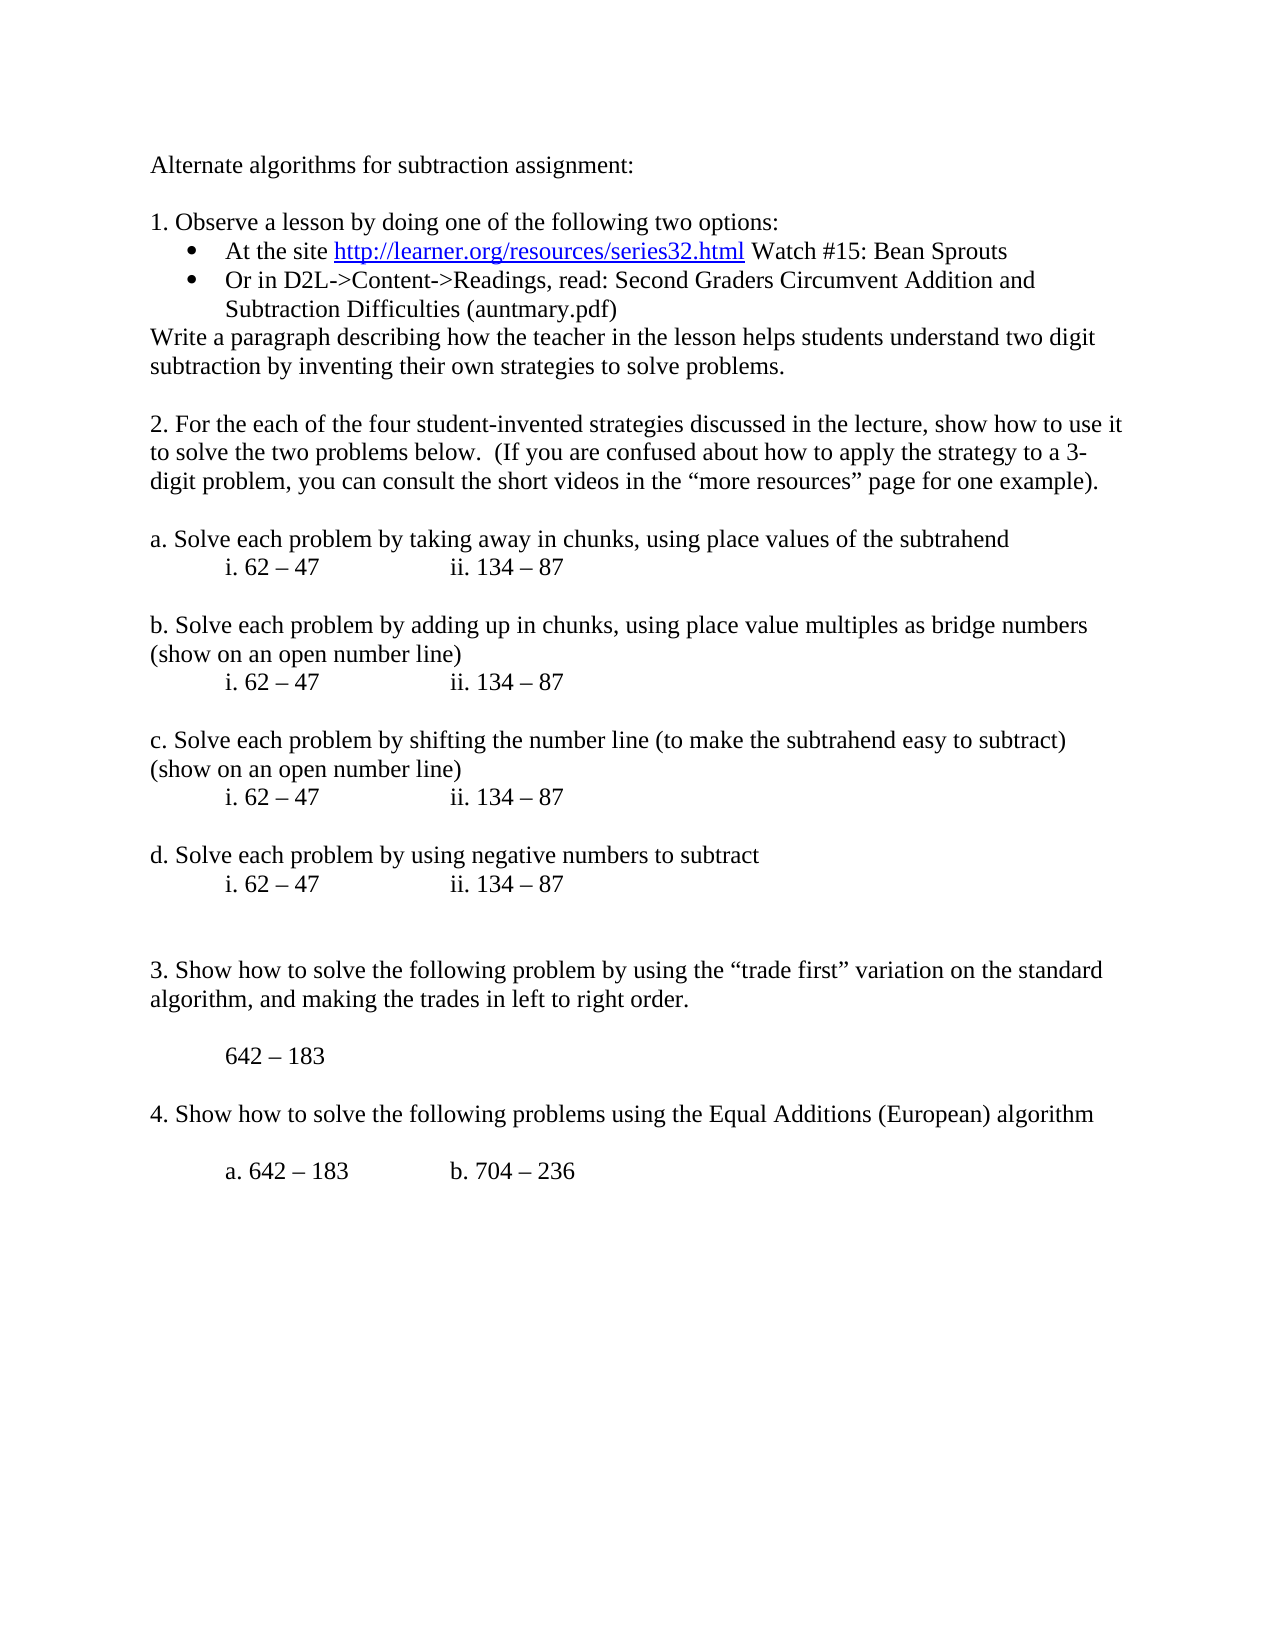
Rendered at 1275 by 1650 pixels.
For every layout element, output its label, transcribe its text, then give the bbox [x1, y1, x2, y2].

text 2. For the each of the four student-invented strategies discussed in the lecture, show how to use it to solve the two problems below. (If you are confused about how to apply the strategy to a 3-digit problem, you can consult the short videos in the “more resources” page for one example). [150, 409, 1125, 495]
list At the site http://learner.org/resources/series32.html Watch #15: Bean Sprouts [187, 236, 1125, 265]
list Or in D2L->Content->Readings, read: Second Graders Circumvent Addition and Subtraction Difficulties (auntmary.pdf) [187, 265, 1125, 322]
text i. 62 – 47 ii. 134 – 87 [150, 782, 1125, 811]
text c. Solve each problem by shifting the number line (to make the subtrahend easy to subtract) (show on an open number line) [150, 725, 1125, 782]
text i. 62 – 47 ii. 134 – 87 [150, 869, 1125, 897]
text Write a paragraph describing how the teacher in the lesson helps students understand two digit subtraction by inventing their own strategies to solve problems. [150, 322, 1125, 380]
text a. 642 – 183 b. 704 – 236 [150, 1156, 1125, 1185]
text 4. Show how to solve the following problems using the Equal Additions (European) algorithm [150, 1099, 1125, 1127]
text 3. Show how to solve the following problem by using the “trade first” variation on the standard algorithm, and making the trades in left to right order. [150, 955, 1125, 1012]
text d. Solve each problem by using negative numbers to subtract [150, 840, 1125, 869]
text b. Solve each problem by adding up in chunks, using place value multiples as bridge numbers (show on an open number line) [150, 610, 1125, 667]
text i. 62 – 47 ii. 134 – 87 [150, 552, 1125, 581]
text 642 – 183 [150, 1041, 1125, 1070]
text i. 62 – 47 ii. 134 – 87 [150, 667, 1125, 696]
text a. Solve each problem by taking away in chunks, using place values of the subtrahend [150, 524, 1125, 552]
text Alternate algorithms for subtraction assignment: [150, 150, 1125, 179]
text 1. Observe a lesson by doing one of the following two options: [150, 207, 1125, 236]
